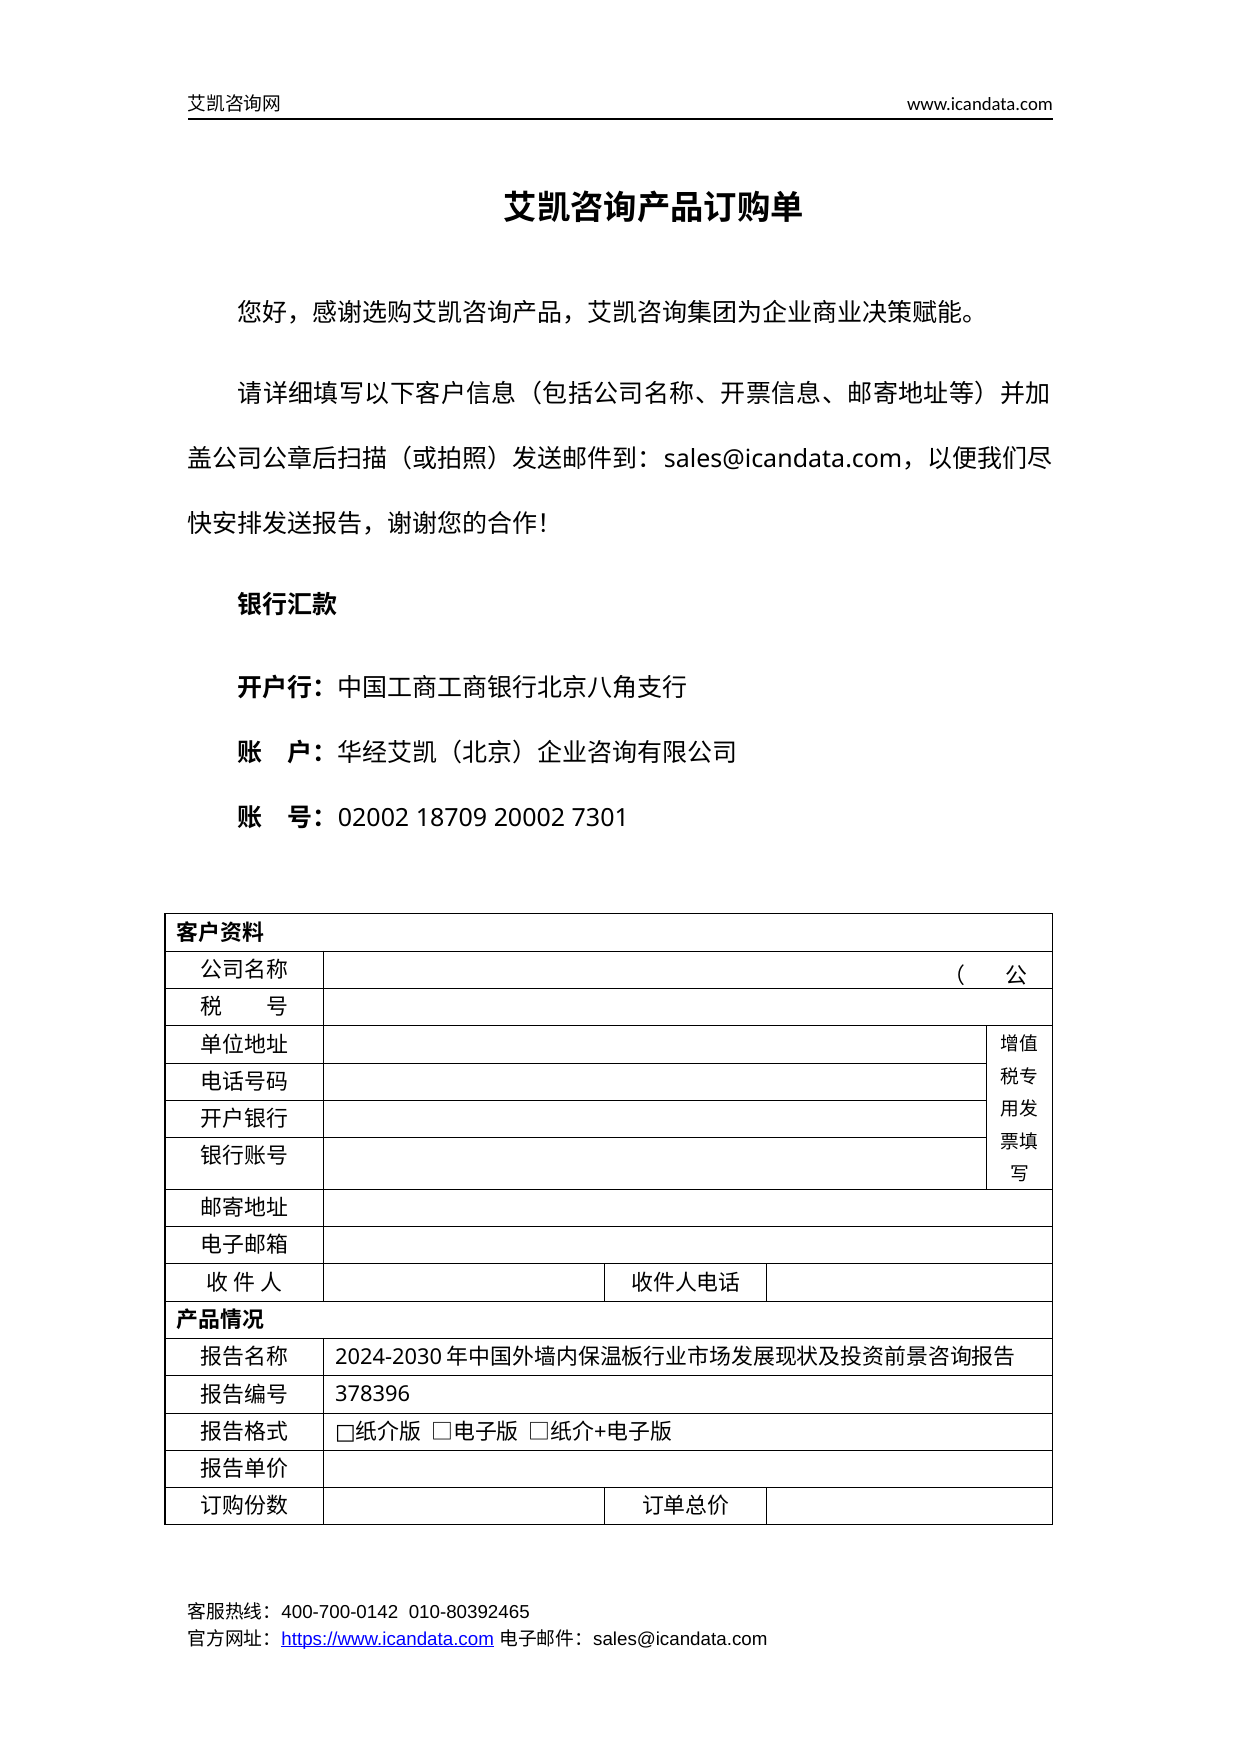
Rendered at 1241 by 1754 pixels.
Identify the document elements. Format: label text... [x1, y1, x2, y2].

text 开户行：中国工商工商银行北京八角支行 [187, 653, 1053, 718]
table_cell [324, 1026, 986, 1062]
table_cell 订购份数 [166, 1488, 323, 1524]
table_cell 378396 [324, 1376, 1052, 1412]
table_cell 报告编号 [166, 1376, 323, 1412]
table_cell [767, 1264, 1052, 1301]
text 艾凯咨询产品订购单 [187, 172, 1053, 237]
text 账 号：02002 18709 20002 7301 [187, 783, 1053, 848]
table_cell 报告单价 [166, 1451, 323, 1487]
table_cell 单位地址 [166, 1026, 323, 1062]
table_cell 增值税专用发票填写 [987, 1026, 1052, 1189]
table_cell [324, 1138, 986, 1189]
table_cell 公司名称 [166, 952, 323, 988]
text 请详细填写以下客户信息（包括公司名称、开票信息、邮寄地址等）并加盖公司公章后扫描（或拍照）发送邮件到：sales@icandata.com，以便我们尽快安排发送报告，谢谢您的合作！ [187, 359, 1053, 554]
table_cell 2024-2030年中国外墙内保温板行业市场发展现状及投资前景咨询报告 [324, 1339, 1052, 1375]
table_cell [324, 1488, 604, 1524]
table_cell [324, 952, 1052, 988]
table_cell 电话号码 [166, 1064, 323, 1100]
table_cell □纸介版 □电子版 □纸介+电子版 [324, 1414, 1052, 1450]
table_cell [324, 1101, 986, 1137]
table_header 客户资料 [166, 914, 1052, 951]
table_cell 邮寄地址 [166, 1190, 323, 1226]
table_cell 银行账号 [166, 1138, 323, 1189]
table_cell [324, 1264, 604, 1301]
table_cell [324, 1227, 1052, 1263]
table_cell 收件人电话 [605, 1264, 766, 1301]
table_cell [324, 1190, 1052, 1226]
table_cell 产品情况 [166, 1302, 1052, 1338]
text 账 户：华经艾凯（北京）企业咨询有限公司 [187, 718, 1053, 783]
table_cell 电子邮箱 [166, 1227, 323, 1263]
table_cell [767, 1488, 1052, 1524]
table_cell [324, 989, 1052, 1025]
table_cell 报告名称 [166, 1339, 323, 1375]
table_cell 开户银行 [166, 1101, 323, 1137]
table_cell 订单总价 [605, 1488, 766, 1524]
table_cell 收 件 人 [166, 1264, 323, 1301]
table_cell 税 号 [166, 989, 323, 1025]
table_cell 报告格式 [166, 1414, 323, 1450]
table_cell [324, 1064, 986, 1100]
table_cell [324, 1451, 1052, 1487]
text 银行汇款 [187, 570, 1053, 635]
text 您好，感谢选购艾凯咨询产品，艾凯咨询集团为企业商业决策赋能。 [187, 278, 1053, 343]
